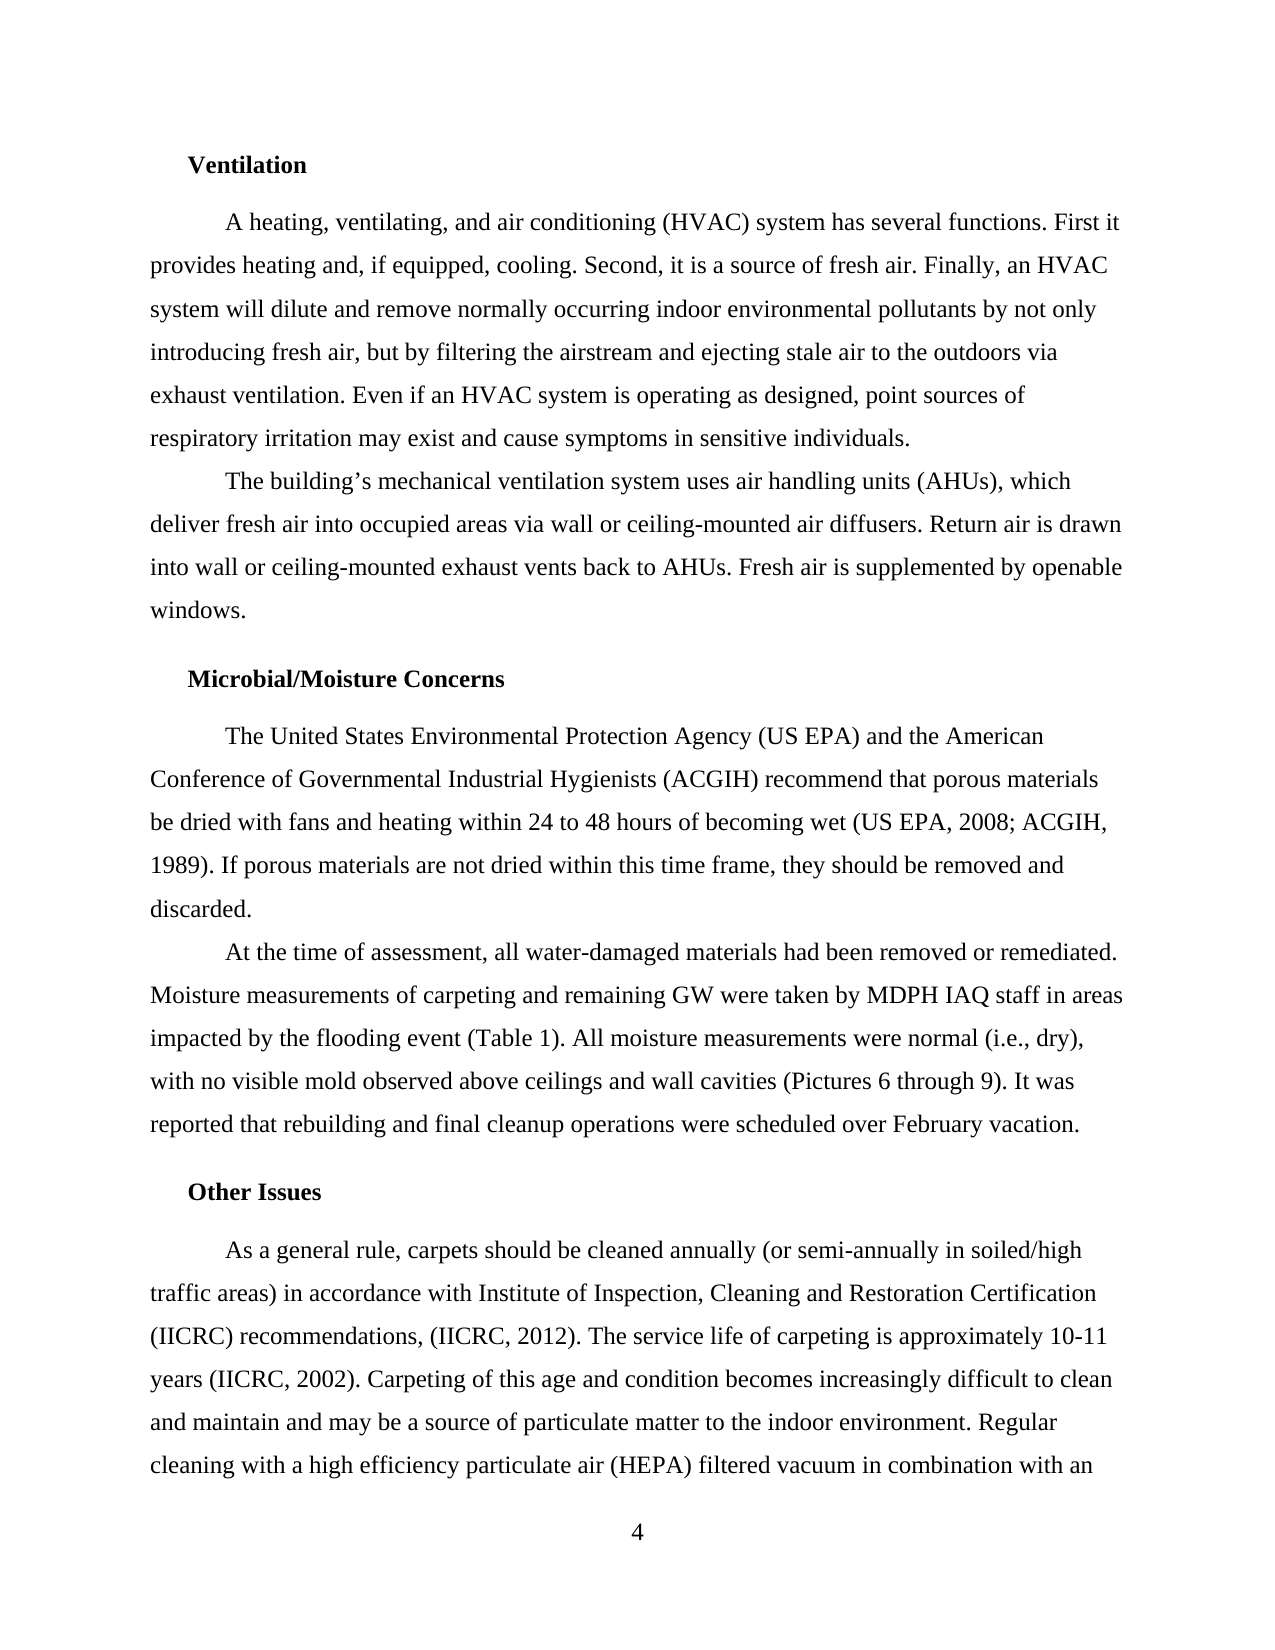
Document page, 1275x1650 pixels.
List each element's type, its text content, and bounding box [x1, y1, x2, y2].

subtitle Ventilation [187, 150, 1125, 179]
list The building’s mechanical ventilation system uses air handling units (AHUs), which deliver fresh air into occupied areas via wall or ceiling-mounted air diffusers. Return air is drawn into wall or ceiling-mounted exhaust vents back to AHUs. Fresh air is supplemented by openable windows. [150, 466, 1125, 624]
text At the time of assessment, all water-damaged materials had been removed or remediated. Moisture measurements of carpeting and remaining GW were taken by MDPH IAQ staff in areas impacted by the flooding event (Table 1). All moisture measurements were normal (i.e., dry), with no visible mold observed above ceilings and wall cavities (Pictures 6 through 9). It was reported that rebuilding and final cleanup operations were scheduled over February vacation. [150, 937, 1125, 1138]
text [150, 1235, 1125, 1479]
text The United States Environmental Protection Agency (US EPA) and the American Conference of Governmental Industrial Hygienists (ACGIH) recommend that porous materials be dried with fans and heating within 24 to 48 hours of becoming wet (US EPA, 2008; ACGIH, 1989). If porous materials are not dried within this time frame, they should be removed and discarded. [150, 721, 1125, 922]
list A heating, ventilating, and air conditioning (HVAC) system has several functions. First it provides heating and, if equipped, cooling. Second, it is a source of fresh air. Finally, an HVAC system will dilute and remove normally occurring indoor environmental pollutants by not only introducing fresh air, but by filtering the airstream and ejecting stale air to the outdoors via exhaust ventilation. Even if an HVAC system is operating as designed, point sources of respiratory irritation may exist and cause symptoms in sensitive individuals. [150, 207, 1125, 452]
subtitle Other Issues [187, 1177, 1125, 1206]
subtitle Microbial/Moisture Concerns [187, 664, 1125, 692]
